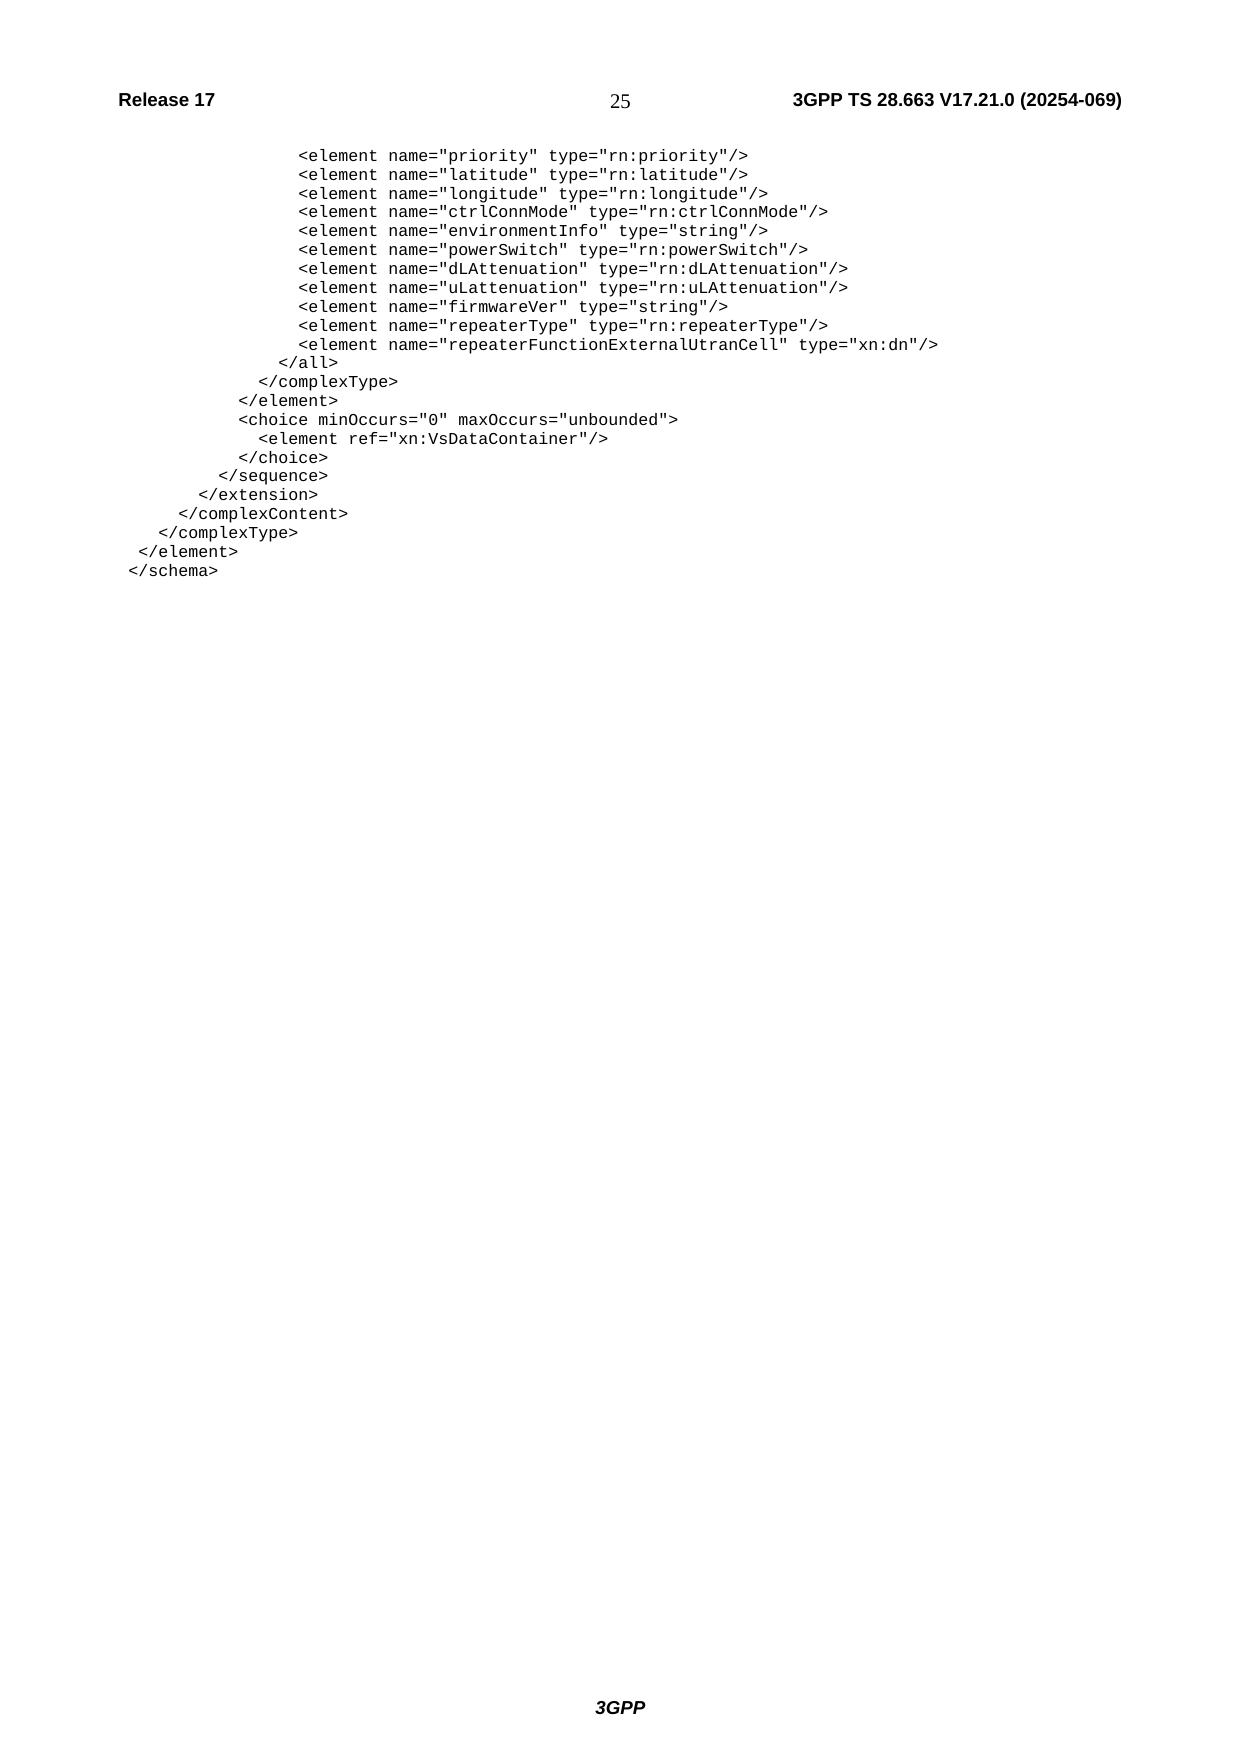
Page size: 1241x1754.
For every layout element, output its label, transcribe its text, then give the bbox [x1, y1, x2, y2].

text <element name="firmwareVer" type="string"/> [118, 298, 1122, 317]
text </element> [118, 543, 1122, 562]
text </complexType> [118, 524, 1122, 543]
text <element name="latitude" type="rn:latitude"/> [118, 166, 1122, 185]
text <element name="repeaterFunctionExternalUtranCell" type="xn:dn"/> [118, 336, 1122, 355]
text </extension> [118, 487, 1122, 506]
text <element name="uLattenuation" type="rn:uLAttenuation"/> [118, 279, 1122, 298]
text <element name="ctrlConnMode" type="rn:ctrlConnMode"/> [118, 204, 1122, 223]
text <element ref="xn:VsDataContainer"/> [118, 430, 1122, 449]
text </all> [118, 355, 1122, 374]
text <element name="priority" type="rn:priority"/> [118, 147, 1122, 166]
text <element name="repeaterType" type="rn:repeaterType"/> [118, 317, 1122, 336]
text <element name="longitude" type="rn:longitude"/> [118, 185, 1122, 204]
text </complexContent> [118, 506, 1122, 524]
text <choice minOccurs="0" maxOccurs="unbounded"> [118, 411, 1122, 430]
text </schema> [118, 562, 1122, 581]
text </choice> [118, 449, 1122, 468]
text </element> [118, 393, 1122, 411]
text <element name="dLAttenuation" type="rn:dLAttenuation"/> [118, 261, 1122, 279]
text </complexType> [118, 374, 1122, 393]
text <element name="powerSwitch" type="rn:powerSwitch"/> [118, 242, 1122, 261]
text <element name="environmentInfo" type="string"/> [118, 223, 1122, 242]
text </sequence> [118, 468, 1122, 487]
